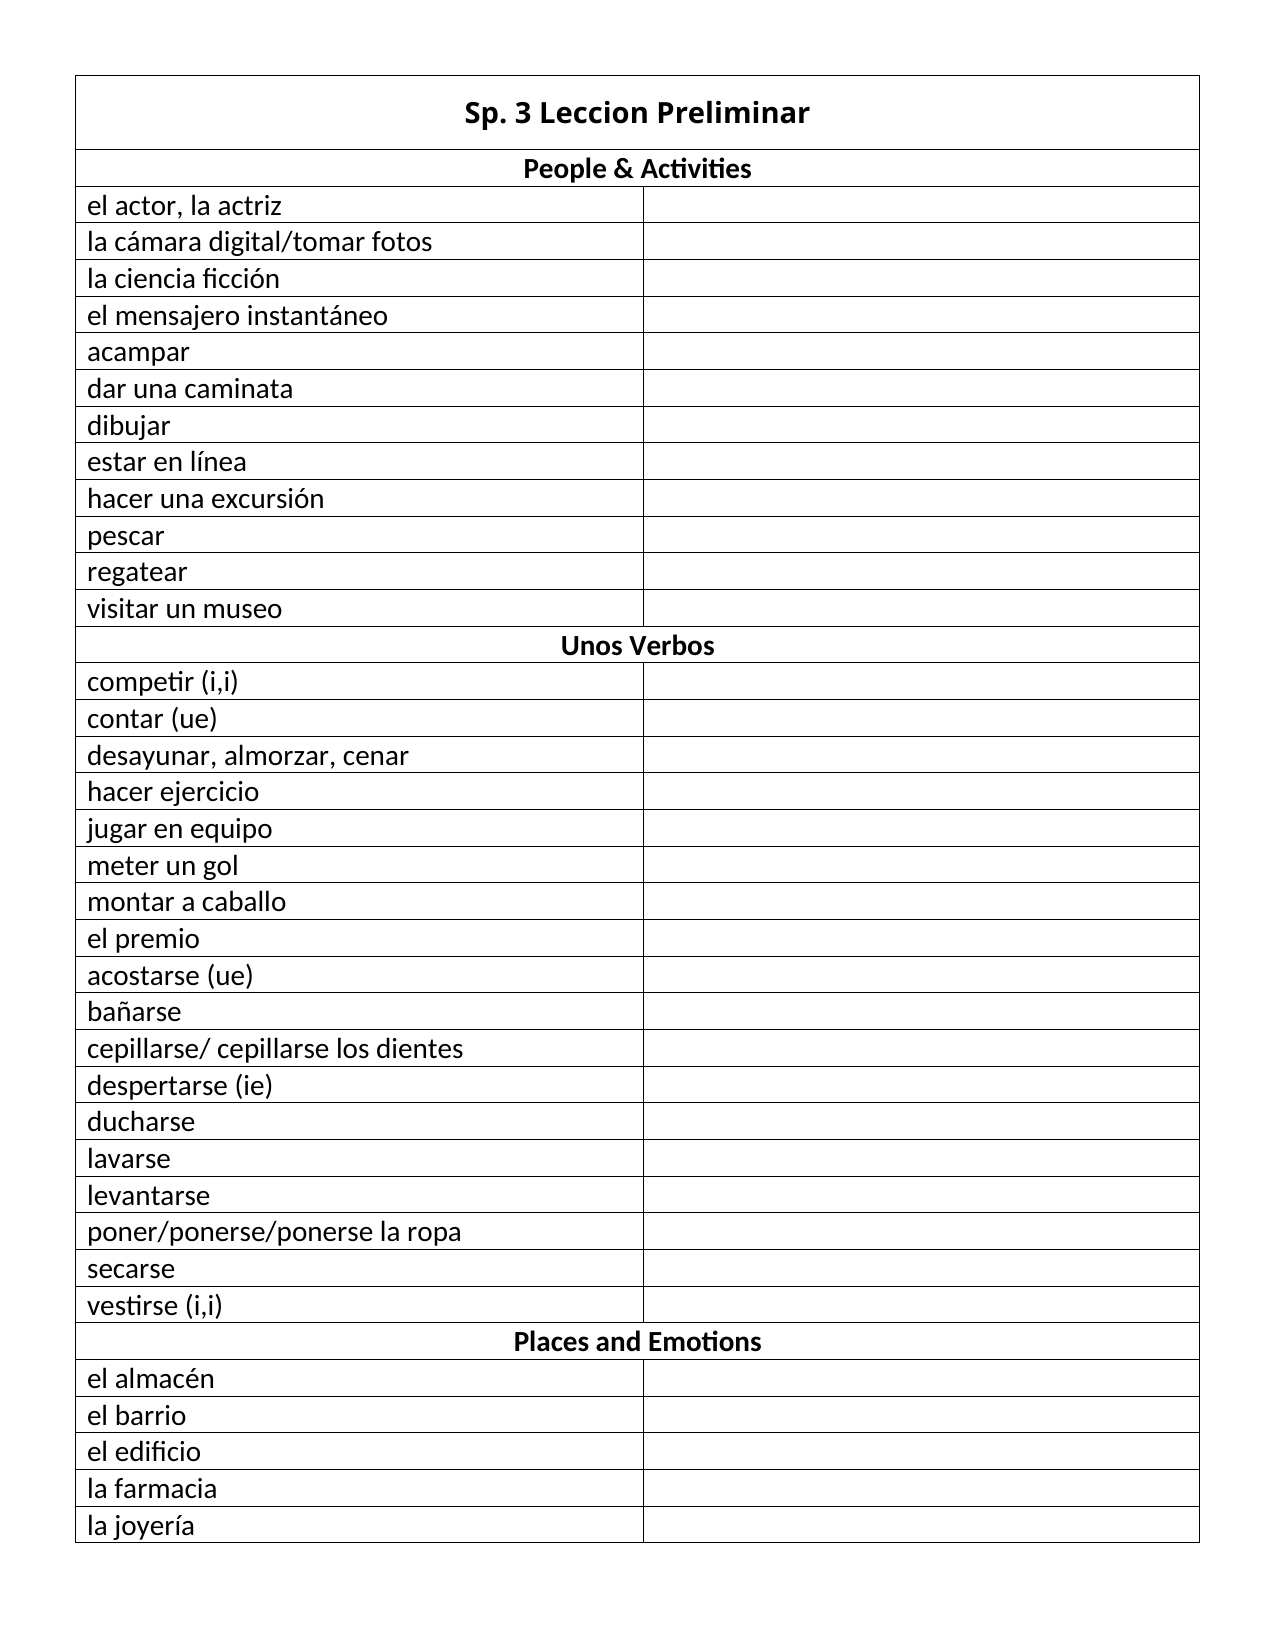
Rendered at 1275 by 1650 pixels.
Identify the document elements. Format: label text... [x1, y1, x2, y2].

table_cell acampar [76, 333, 643, 369]
table_cell contar (ue) [76, 700, 643, 736]
table_cell [644, 1067, 1199, 1102]
table_cell la joyería [76, 1507, 643, 1542]
table_cell el actor, la actriz [76, 187, 643, 222]
table_cell hacer ejercicio [76, 773, 643, 809]
table_cell el barrio [76, 1397, 643, 1432]
table_cell dibujar [76, 407, 643, 442]
table_cell [644, 407, 1199, 442]
table_cell [644, 1103, 1199, 1139]
table_cell cepillarse/ cepillarse los dientes [76, 1030, 643, 1066]
table_cell [644, 1397, 1199, 1432]
table_cell [644, 553, 1199, 589]
table_cell [644, 1030, 1199, 1066]
table_cell ducharse [76, 1103, 643, 1139]
table_cell [644, 1433, 1199, 1469]
table_cell [644, 333, 1199, 369]
table_cell [644, 1213, 1199, 1249]
table_header Sp. 3 Leccion Preliminar [76, 76, 1199, 149]
table_cell [644, 187, 1199, 222]
table_cell [644, 663, 1199, 699]
table_cell secarse [76, 1250, 643, 1286]
table_cell [644, 517, 1199, 552]
table_cell bañarse [76, 993, 643, 1029]
table_cell [644, 993, 1199, 1029]
table_cell montar a caballo [76, 883, 643, 919]
table_cell Unos Verbos [76, 627, 1199, 662]
table_cell estar en línea [76, 443, 643, 479]
table_cell hacer una excursión [76, 480, 643, 516]
table_cell visitar un museo [76, 590, 643, 626]
table_cell [644, 847, 1199, 882]
table_cell regatear [76, 553, 643, 589]
table_cell [644, 443, 1199, 479]
table_cell [644, 920, 1199, 956]
table_cell el edificio [76, 1433, 643, 1469]
table_cell [644, 1470, 1199, 1506]
table_cell acostarse (ue) [76, 957, 643, 992]
table_cell lavarse [76, 1140, 643, 1176]
table_cell [644, 737, 1199, 772]
table_cell [644, 260, 1199, 296]
table_cell pescar [76, 517, 643, 552]
table_cell [644, 223, 1199, 259]
table_cell competir (i,i) [76, 663, 643, 699]
table_cell jugar en equipo [76, 810, 643, 846]
table_cell [644, 883, 1199, 919]
table_cell [644, 773, 1199, 809]
table_cell la farmacia [76, 1470, 643, 1506]
table_cell [644, 700, 1199, 736]
table_cell [644, 1287, 1199, 1322]
table_cell [644, 1250, 1199, 1286]
table_cell [644, 957, 1199, 992]
table_cell poner/ponerse/ponerse la ropa [76, 1213, 643, 1249]
table_cell el almacén [76, 1360, 643, 1396]
table_cell [644, 1360, 1199, 1396]
table_cell [644, 297, 1199, 332]
table_cell desayunar, almorzar, cenar [76, 737, 643, 772]
table_cell levantarse [76, 1177, 643, 1212]
table_cell [644, 590, 1199, 626]
table_cell el mensajero instantáneo [76, 297, 643, 332]
table_cell el premio [76, 920, 643, 956]
table_cell [644, 810, 1199, 846]
table_cell [644, 1177, 1199, 1212]
table_cell la cámara digital/tomar fotos [76, 223, 643, 259]
table_cell [644, 1507, 1199, 1542]
table_cell la ciencia ficción [76, 260, 643, 296]
table_cell People & Activities [76, 150, 1199, 186]
table_cell meter un gol [76, 847, 643, 882]
table_cell dar una caminata [76, 370, 643, 406]
table_cell vestirse (i,i) [76, 1287, 643, 1322]
table_cell [644, 370, 1199, 406]
table_cell Places and Emotions [76, 1323, 1199, 1359]
table_cell [644, 480, 1199, 516]
table_cell [644, 1140, 1199, 1176]
table_cell despertarse (ie) [76, 1067, 643, 1102]
